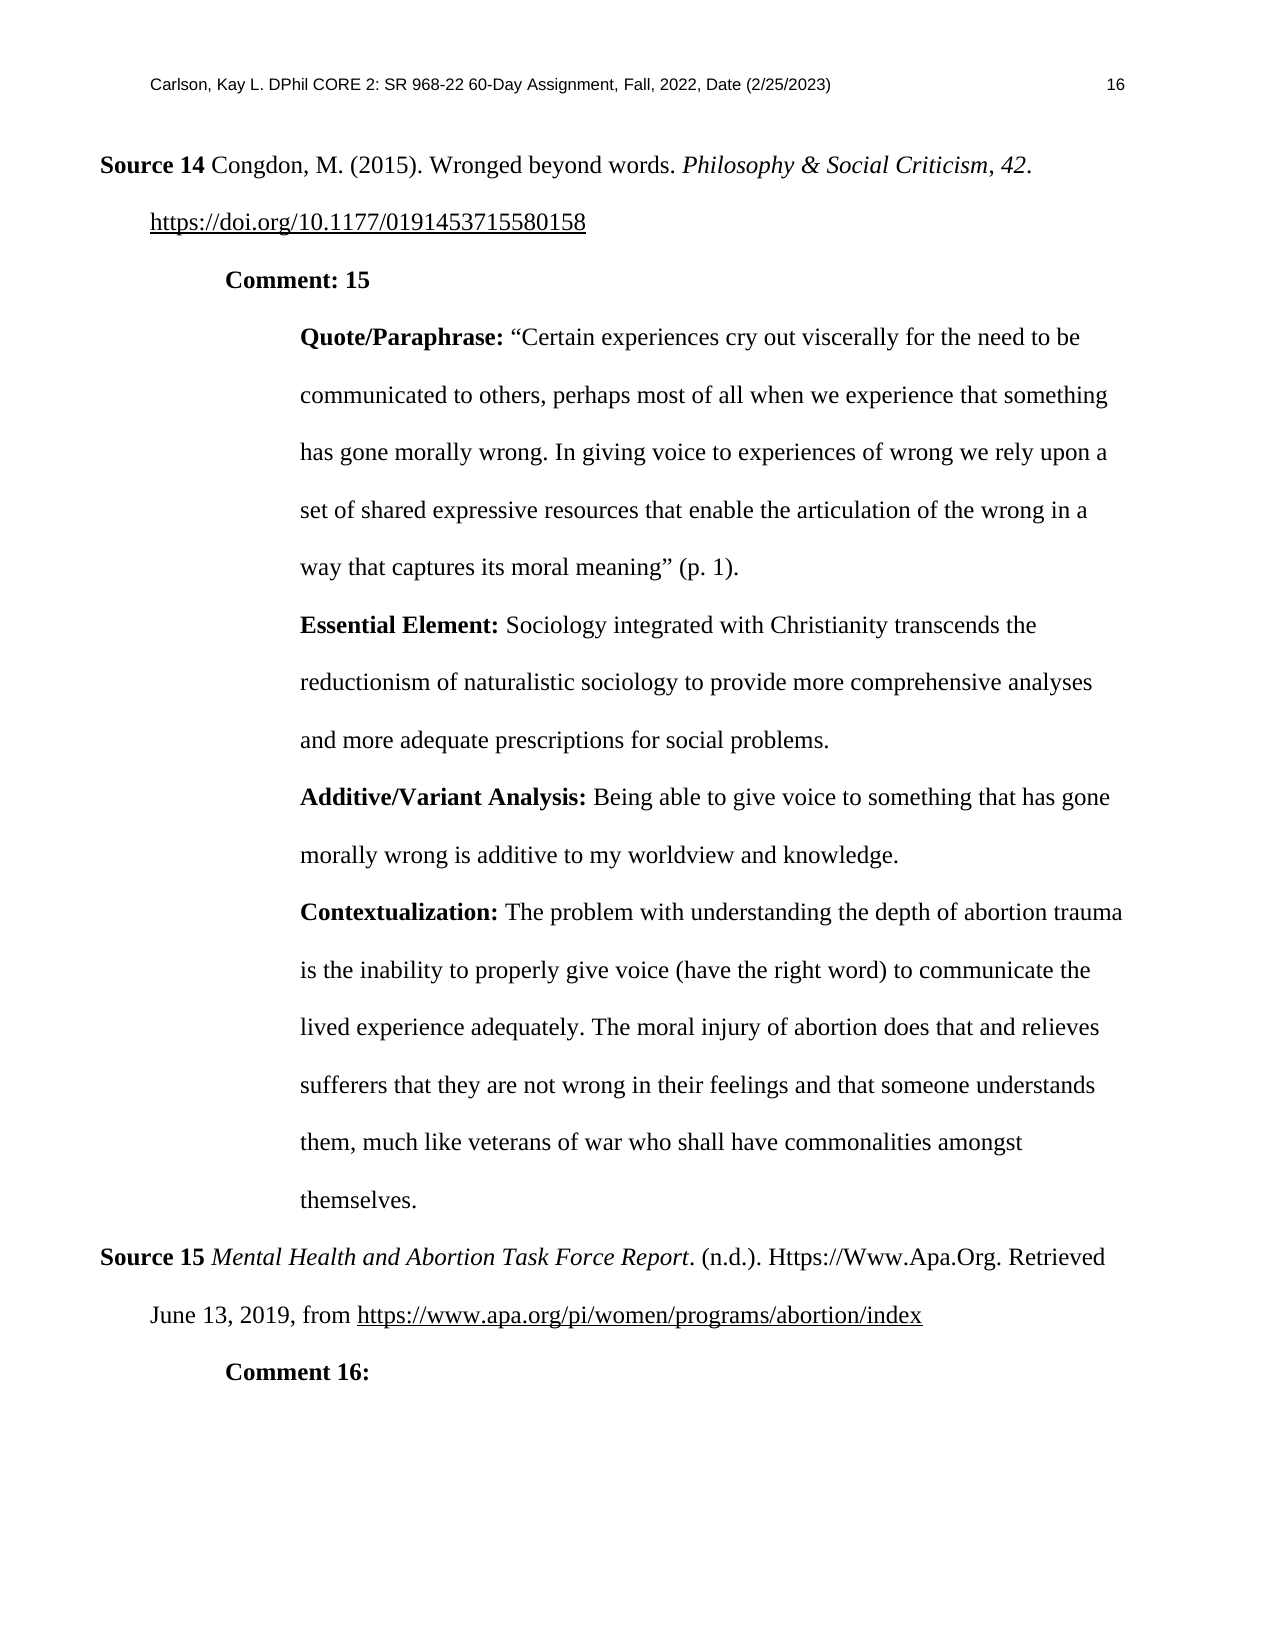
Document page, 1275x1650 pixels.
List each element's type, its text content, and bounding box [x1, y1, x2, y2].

text Comment: 15 [225, 265, 1125, 294]
text Quote/Paraphrase: “Certain experiences cry out viscerally for the need to be communicated to others, perhaps most of all when we experience that something has gone morally wrong. In giving voice to experiences of wrong we rely upon a set of shared expressive resources that enable the articulation of the wrong in a way that captures its moral meaning” (p. 1). [300, 322, 1125, 581]
text Comment 16: [225, 1357, 1125, 1386]
text Essential Element: Sociology integrated with Christianity transcends the reductionism of naturalistic sociology to provide more comprehensive analyses and more adequate prescriptions for social problems. [300, 610, 1125, 754]
text Source 15 Mental Health and Abortion Task Force Report. (n.d.). Https://Www.Apa.Org. Retrieved June 13, 2019, from https://www.apa.org/pi/women/programs/abortion/index [100, 1242, 1125, 1329]
text Additive/Variant Analysis: Being able to give voice to something that has gone morally wrong is additive to my worldview and knowledge. [300, 782, 1125, 869]
text Contextualization: The problem with understanding the depth of abortion trauma is the inability to properly give voice (have the right word) to communicate the lived experience adequately. The moral injury of abortion does that and relieves sufferers that they are not wrong in their feelings and that someone understands them, much like veterans of war who shall have commonalities amongst themselves. [300, 897, 1125, 1214]
text Source 14 Congdon, M. (2015). Wronged beyond words. Philosophy & Social Criticism, 42. https://doi.org/10.1177/0191453715580158 [100, 150, 1125, 236]
